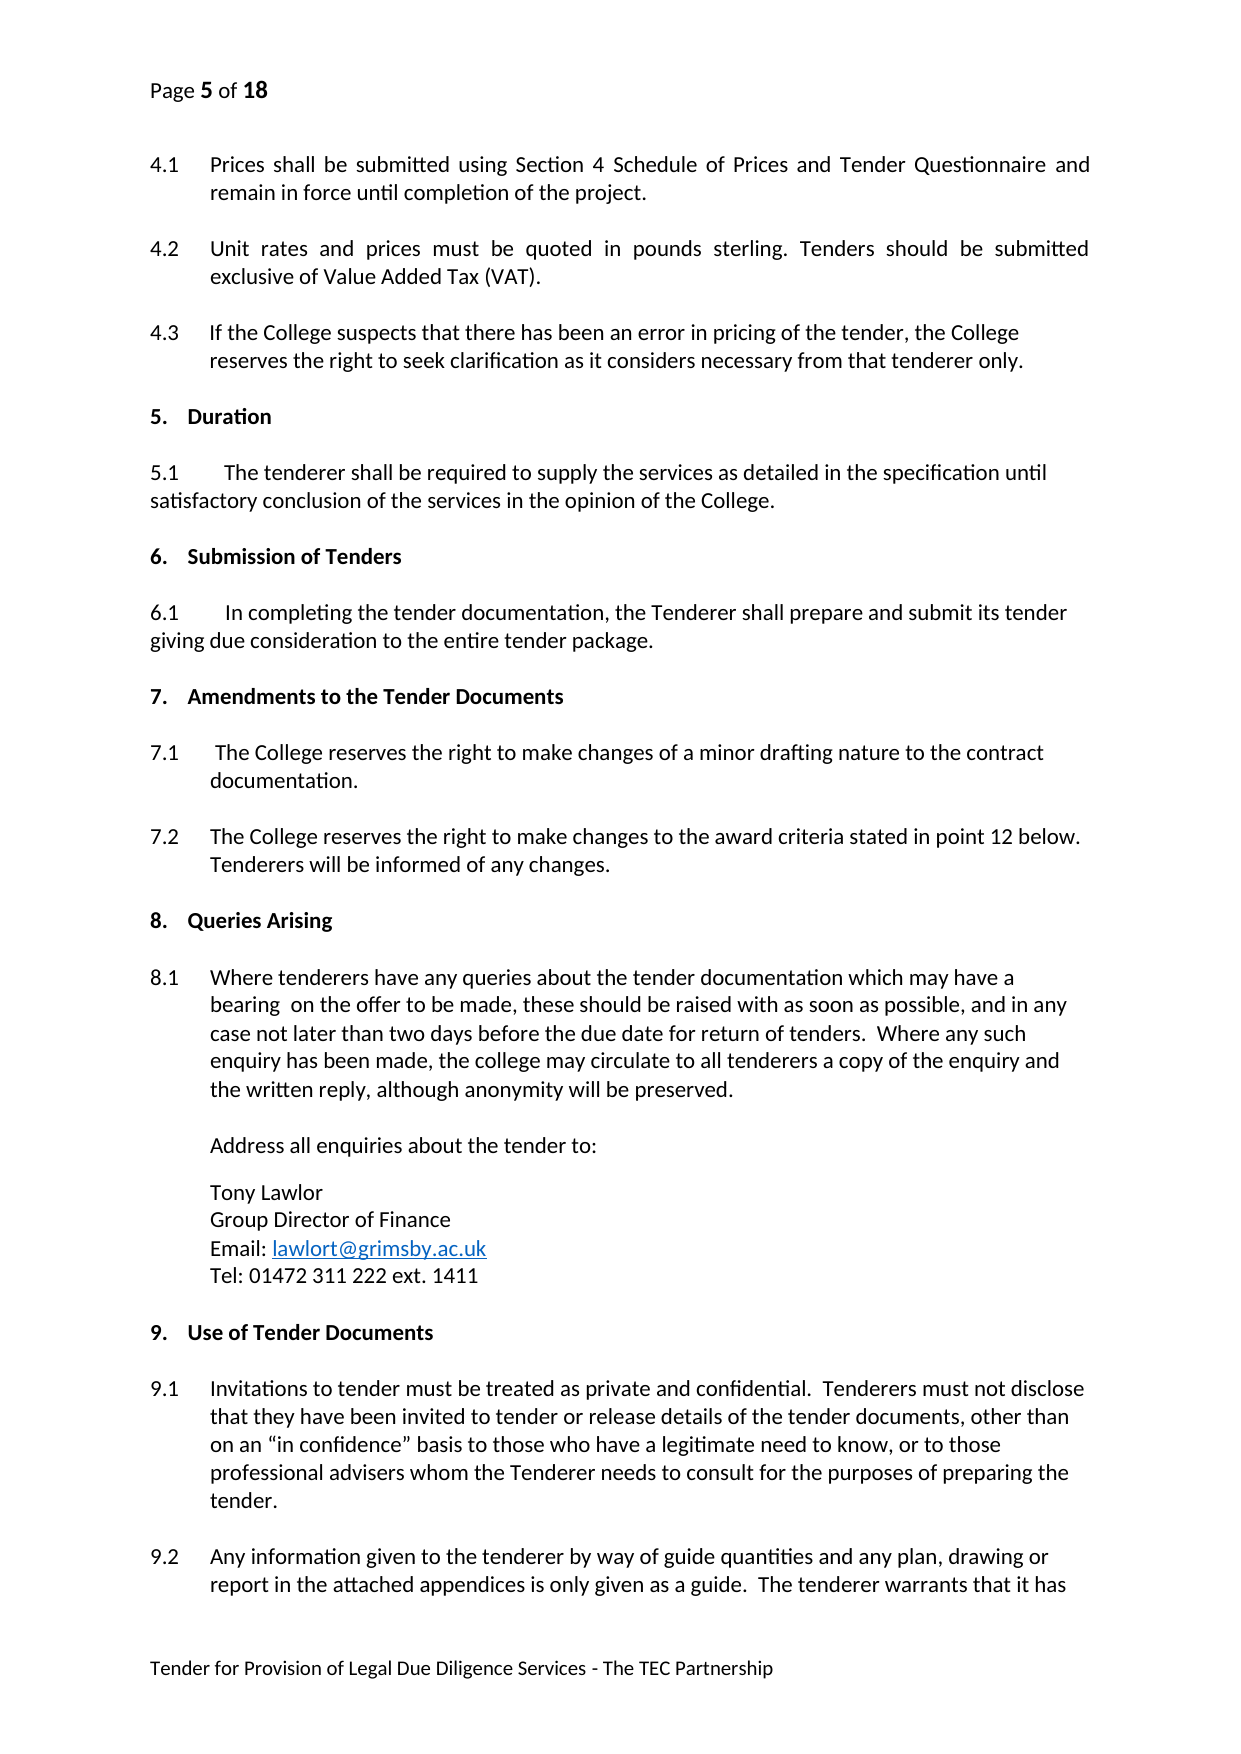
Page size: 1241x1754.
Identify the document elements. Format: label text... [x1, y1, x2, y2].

text Address all enquiries about the tender to: [210, 1131, 1090, 1159]
subtitle Use of Tender Documents [150, 1318, 1090, 1346]
list The College reserves the right to make changes to the award criteria stated in point 12 below. Tenderers will be informed of any changes. [150, 822, 1090, 878]
text Tony Lawlor [210, 1178, 1090, 1206]
text Group Director of Finance [210, 1206, 1090, 1234]
text Tel: 01472 311 222 ext. 1411 [210, 1262, 1090, 1290]
text 5.1 The tenderer shall be required to supply the services as detailed in the specification until satisfactory conclusion of the services in the opinion of the College. [150, 458, 1090, 514]
subtitle Submission of Tenders [150, 542, 1090, 570]
text 4.2 Unit rates and prices must be quoted in pounds sterling. Tenders should be submitted exclusive of Value Added Tax (VAT). [150, 234, 1090, 290]
text 6.1 In completing the tender documentation, the Tenderer shall prepare and submit its tender giving due consideration to the entire tender package. [150, 598, 1090, 654]
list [150, 1542, 1090, 1598]
list If the College suspects that there has been an error in pricing of the tender, the College reserves the right to seek clarification as it considers necessary from that tenderer only. [150, 318, 1090, 374]
subtitle Duration [150, 402, 1090, 430]
text 4.1 Prices shall be submitted using Section 4 Schedule of Prices and Tender Questionnaire and remain in force until completion of the project. [150, 150, 1090, 206]
subtitle Amendments to the Tender Documents [150, 682, 1090, 710]
list Where tenderers have any queries about the tender documentation which may have a bearing on the offer to be made, these should be raised with as soon as possible, and in any case not later than two days before the due date for return of tenders. Where any such enquiry has been made, the college may circulate to all tenderers a copy of the enquiry and the written reply, although anonymity will be preserved. [150, 963, 1090, 1103]
list The College reserves the right to make changes of a minor drafting nature to the contract documentation. [150, 738, 1090, 794]
subtitle Queries Arising [150, 907, 1090, 934]
text Email: lawlort@grimsby.ac.uk [210, 1234, 1090, 1262]
list Invitations to tender must be treated as private and confidential. Tenderers must not disclose that they have been invited to tender or release details of the tender documents, other than on an “in confidence” basis to those who have a legitimate need to know, or to those professional advisers whom the Tenderer needs to consult for the purposes of preparing the tender. [150, 1374, 1090, 1514]
